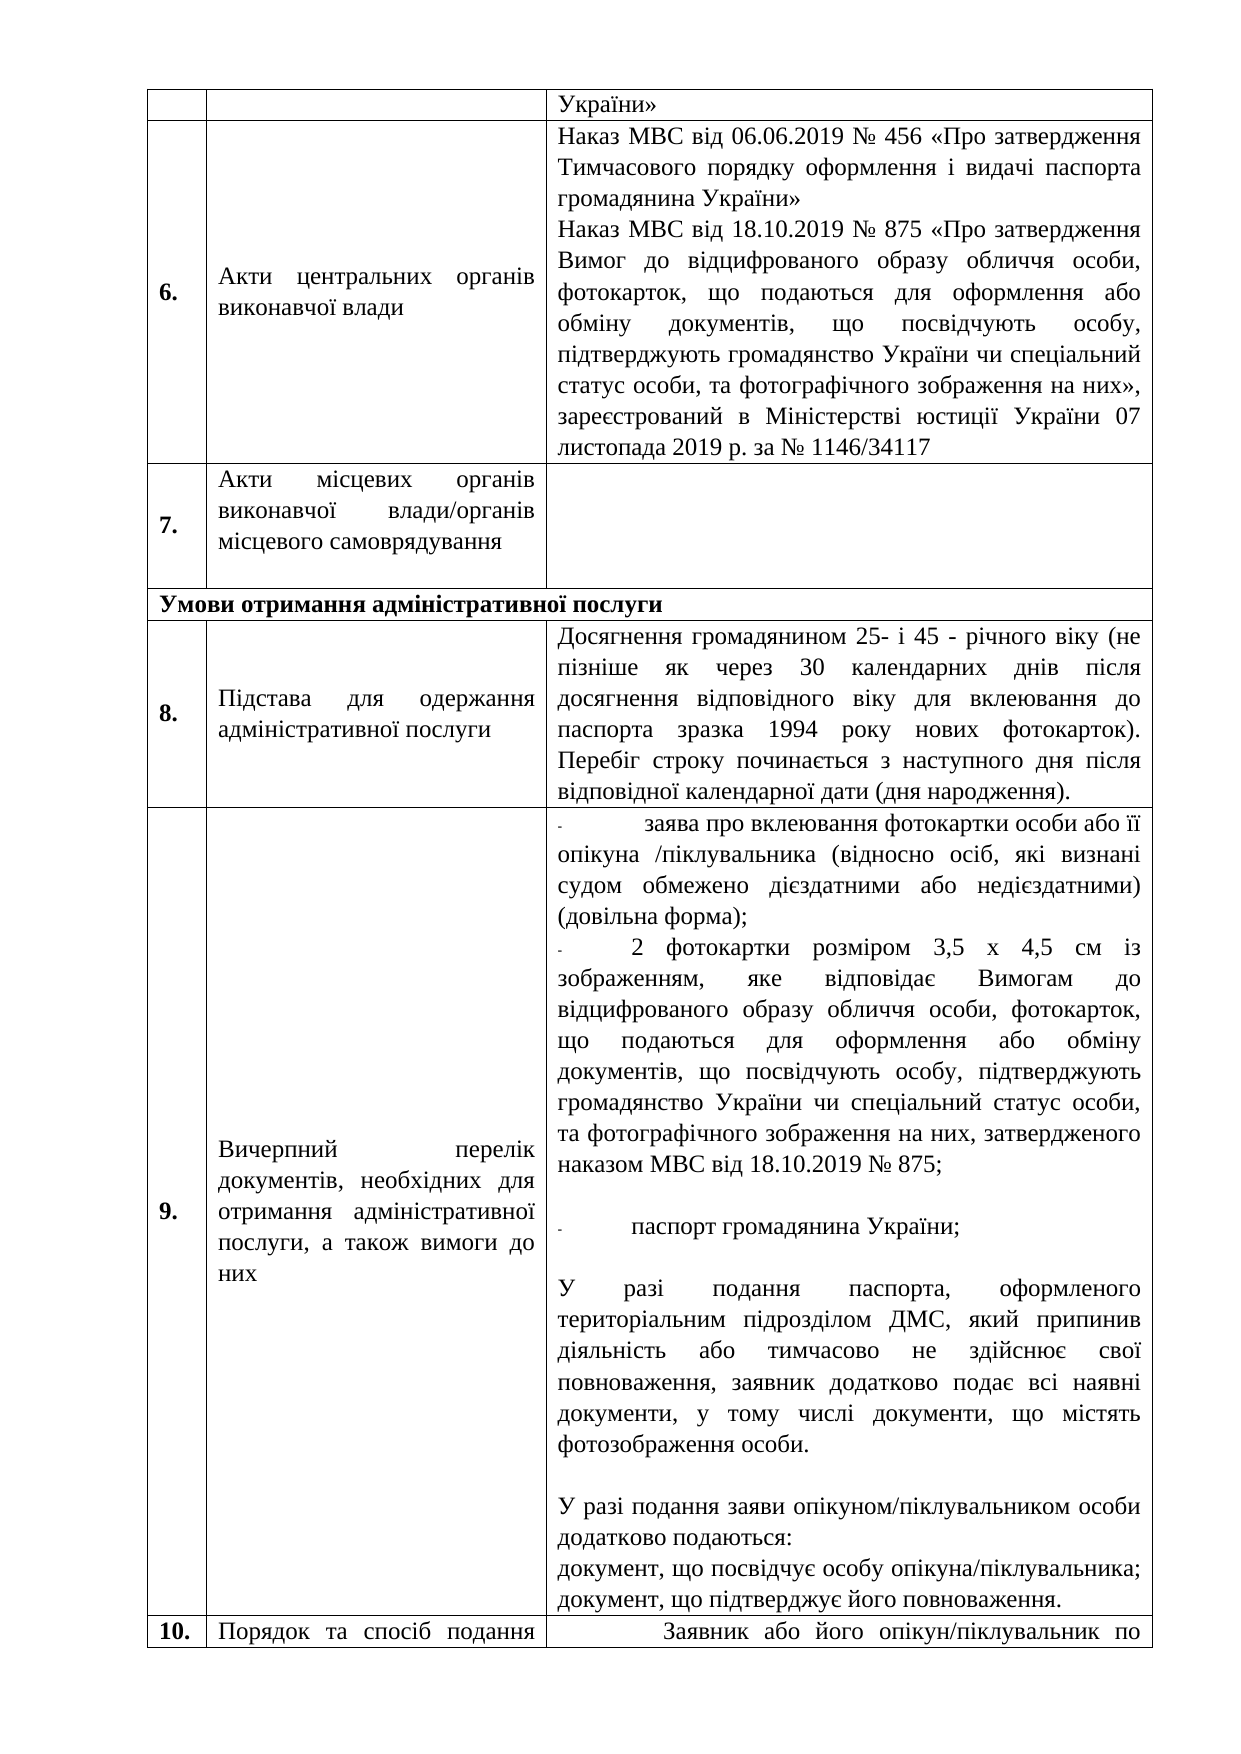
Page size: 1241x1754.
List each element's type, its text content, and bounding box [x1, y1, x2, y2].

table_cell Наказ МВС від 06.06.2019 № 456 «Про затвердження Тимчасового порядку оформлення і видачі паспорта громадянина України» Наказ МВС від 18.10.2019 № 875 «Про затвердження Вимог до відцифрованого образу обличчя особи, фотокарток, що подаються для оформлення або обміну документів, що посвідчують особу, підтверджують громадянство України чи спеціальний статус особи, та фотографічного зображення на них», зареєстрований в Міністерстві юстиції України 07 листопада 2019 р. за № 1146/34117 [547, 121, 1152, 463]
table_cell Досягнення громадянином 25- і 45 - річного віку (не пізніше як через 30 календарних днів після досягнення відповідного віку для вклеювання до паспорта зразка 1994 року нових фотокарток). Перебіг строку починається з наступного дня після відповідної календарної дати (дня народження). [547, 621, 1152, 807]
table_cell [547, 464, 1152, 588]
table_cell 8. [148, 621, 206, 807]
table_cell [207, 1616, 546, 1647]
table_cell 10. [148, 1616, 206, 1647]
table_cell 5. [148, 90, 206, 120]
table_cell Акти центральних органів виконавчої влади [207, 121, 546, 463]
table_cell Умови отримання адміністративної послуги [148, 589, 1152, 620]
table_cell Акти місцевих органів виконавчої влади/органів місцевого самоврядування [207, 464, 546, 588]
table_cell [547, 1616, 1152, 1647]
table_cell 7. [148, 464, 206, 588]
table_cell 9. [148, 808, 206, 1615]
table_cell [547, 90, 1152, 120]
table_cell Вичерпний перелік документів, необхідних для отримання адміністративної послуги, а також вимоги до них [207, 808, 546, 1615]
table_cell заява про вклеювання фотокартки особи або її опікуна /піклувальника (відносно осіб, які визнані судом обмежено дієздатними або недієздатними)(довільна форма); 2 фотокартки розміром 3,5 х 4,5 см із зображенням, яке відповідає Вимогам до відцифрованого образу обличчя особи, фотокарток, що подаються для оформлення або обміну документів, що посвідчують особу, підтверджують громадянство України чи спеціальний статус особи, та фотографічного зображення на них, затвердженого наказом МВС від 18.10.2019 № 875; паспорт громадянина України; У разі подання паспорта, оформленого територіальним підрозділом ДМС, який припинив діяльність або тимчасово не здійснює свої повноваження, заявник додатково подає всі наявні документи, у тому числі документи, що містять фотозображення особи. У разі подання заяви опікуном/піклувальником особи додатково подаються: документ, що посвідчує особу опікуна/піклувальника; документ, що підтверджує його повноваження. [547, 808, 1152, 1615]
table_cell 6. [148, 121, 206, 463]
table_cell Підстава для одержання адміністративної послуги [207, 621, 546, 807]
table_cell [207, 90, 546, 120]
